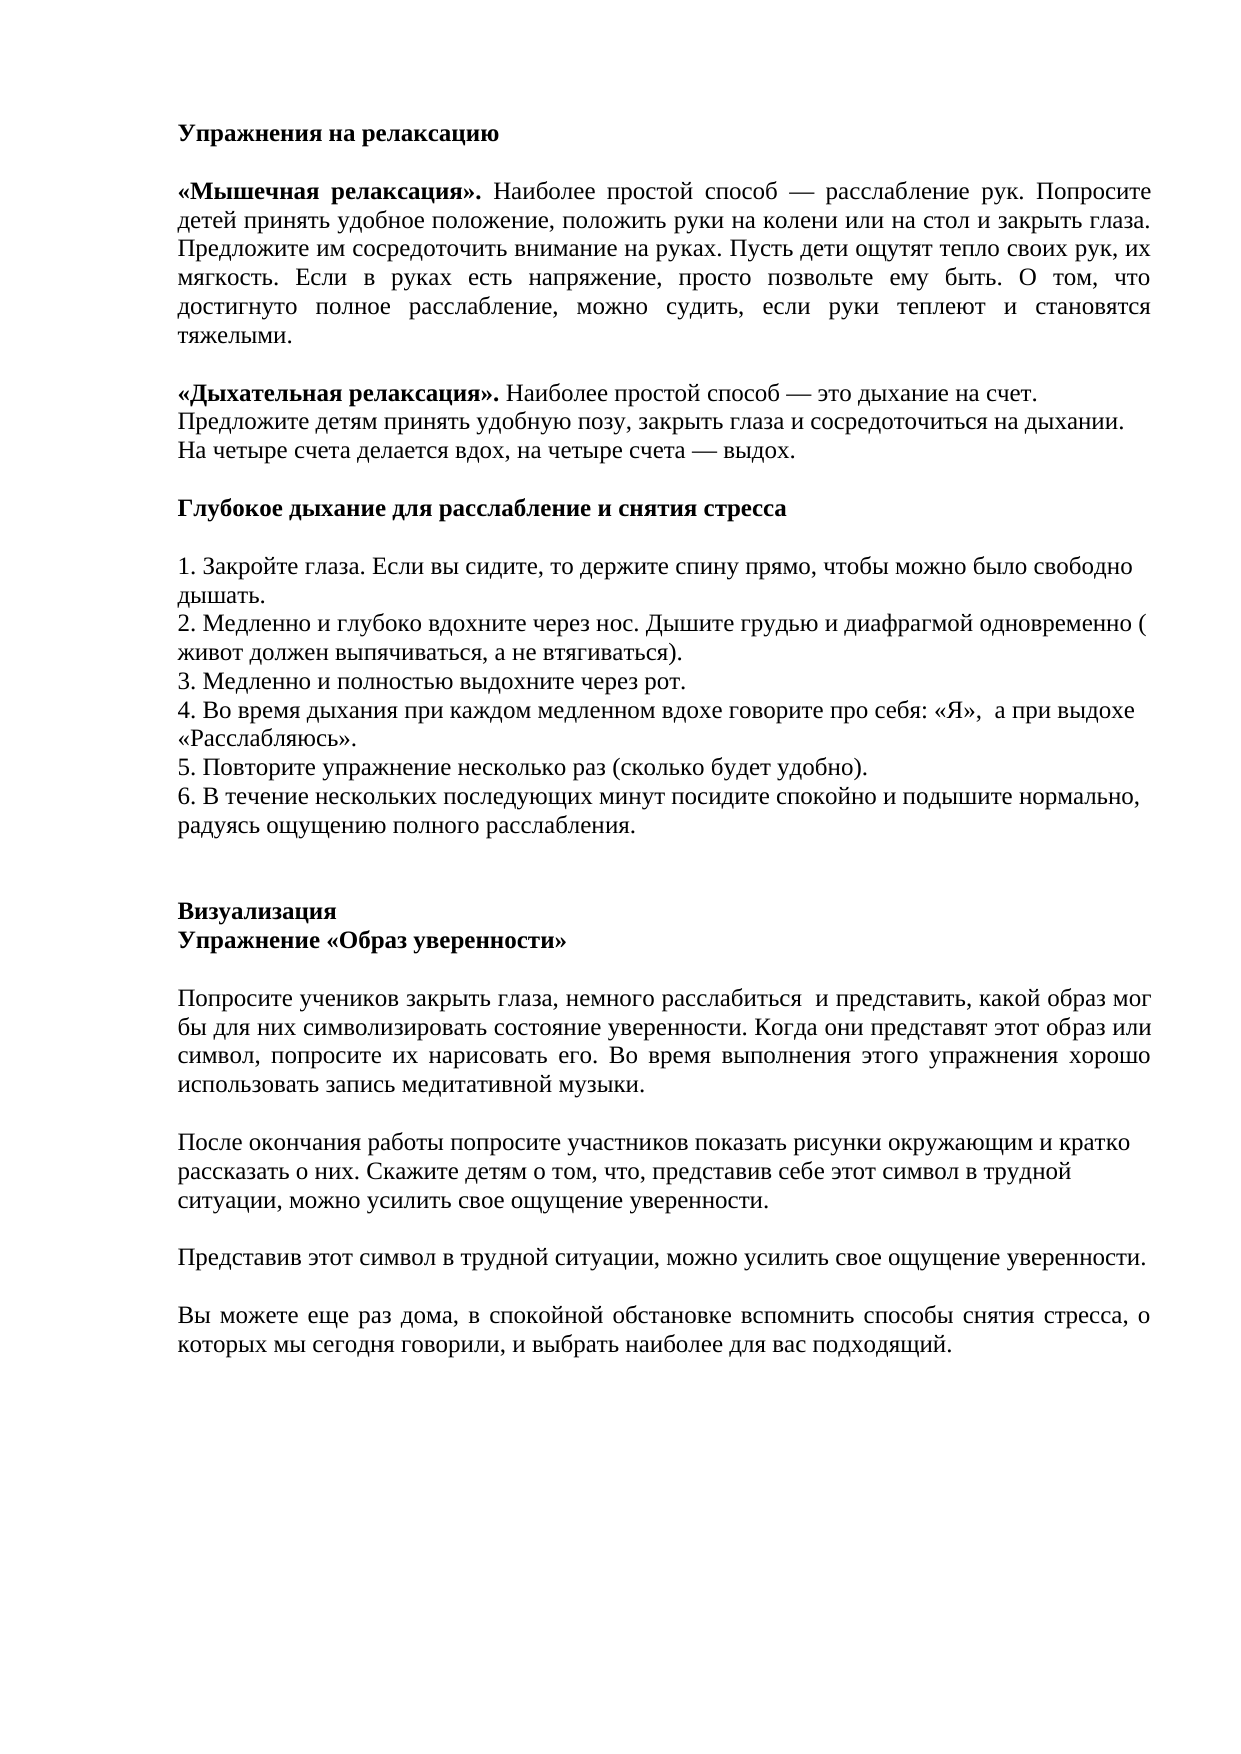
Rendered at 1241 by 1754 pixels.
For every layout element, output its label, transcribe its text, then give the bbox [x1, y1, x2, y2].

text После окончания работы попросите участников показать рисунки окружающим и кратко рассказать о них. Скажите детям о том, что, представив себе этот символ в трудной ситуации, можно усилить свое ощущение уверенности. Представив этот символ в трудной ситуации, можно усилить свое ощущение уверенности. [177, 1127, 1152, 1271]
text Вы можете еще раз дома, в спокойной обстановке вспомнить способы снятия стресса, о которых мы сегодня говорили, и выбрать наиболее для вас подходящий. [177, 1300, 1152, 1358]
text Глубокое дыхание для расслабление и снятия стресса [177, 493, 1152, 522]
text Упражнения на релаксацию [177, 118, 1152, 147]
text Попросите учеников закрыть глаза, немного расслабиться и представить, какой образ мог бы для них символизировать состояние уверенности. Когда они представят этот образ или символ, попросите их нарисовать его. Во время выполнения этого упражнения хорошо использовать запись медитативной музыки. [177, 983, 1152, 1098]
text «Дыхательная релаксация». Наиболее простой способ — это дыхание на счет. Предложите детям принять удобную позу, закрыть глаза и сосредоточиться на дыхании. На четыре счета делается вдох, на четыре счета — выдох. [177, 378, 1152, 464]
text 1. Закройте глаза. Если вы сидите, то держите спину прямо, чтобы можно было свободно дышать. 2. Медленно и глубоко вдохните через нос. Дышите грудью и диафрагмой одновременно ( живот должен выпячиваться, а не втягиваться). 3. Медленно и полностью выдохните через рот. 4. Во время дыхания при каждом медленном вдохе говорите про себя: «Я», а при выдохе «Расслабляюсь». 5. Повторите упражнение несколько раз (сколько будет удобно). 6. В течение нескольких последующих минут посидите спокойно и подышите нормально, радуясь ощущению полного расслабления. [177, 551, 1152, 838]
text Визуализация Упражнение «Образ уверенности» [177, 868, 1152, 954]
text «Мышечная релаксация». Наиболее простой способ — расслабление рук. Попросите детей принять удобное положение, положить руки на колени или на стол и закрыть глаза. Предложите им сосредоточить внимание на руках. Пусть дети ощутят тепло своих рук, их мягкость. Если в руках есть напряжение, просто позвольте ему быть. О том, что достигнуто полное расслабление, можно судить, если руки теплеют и становятся тяжелыми. [177, 176, 1152, 348]
